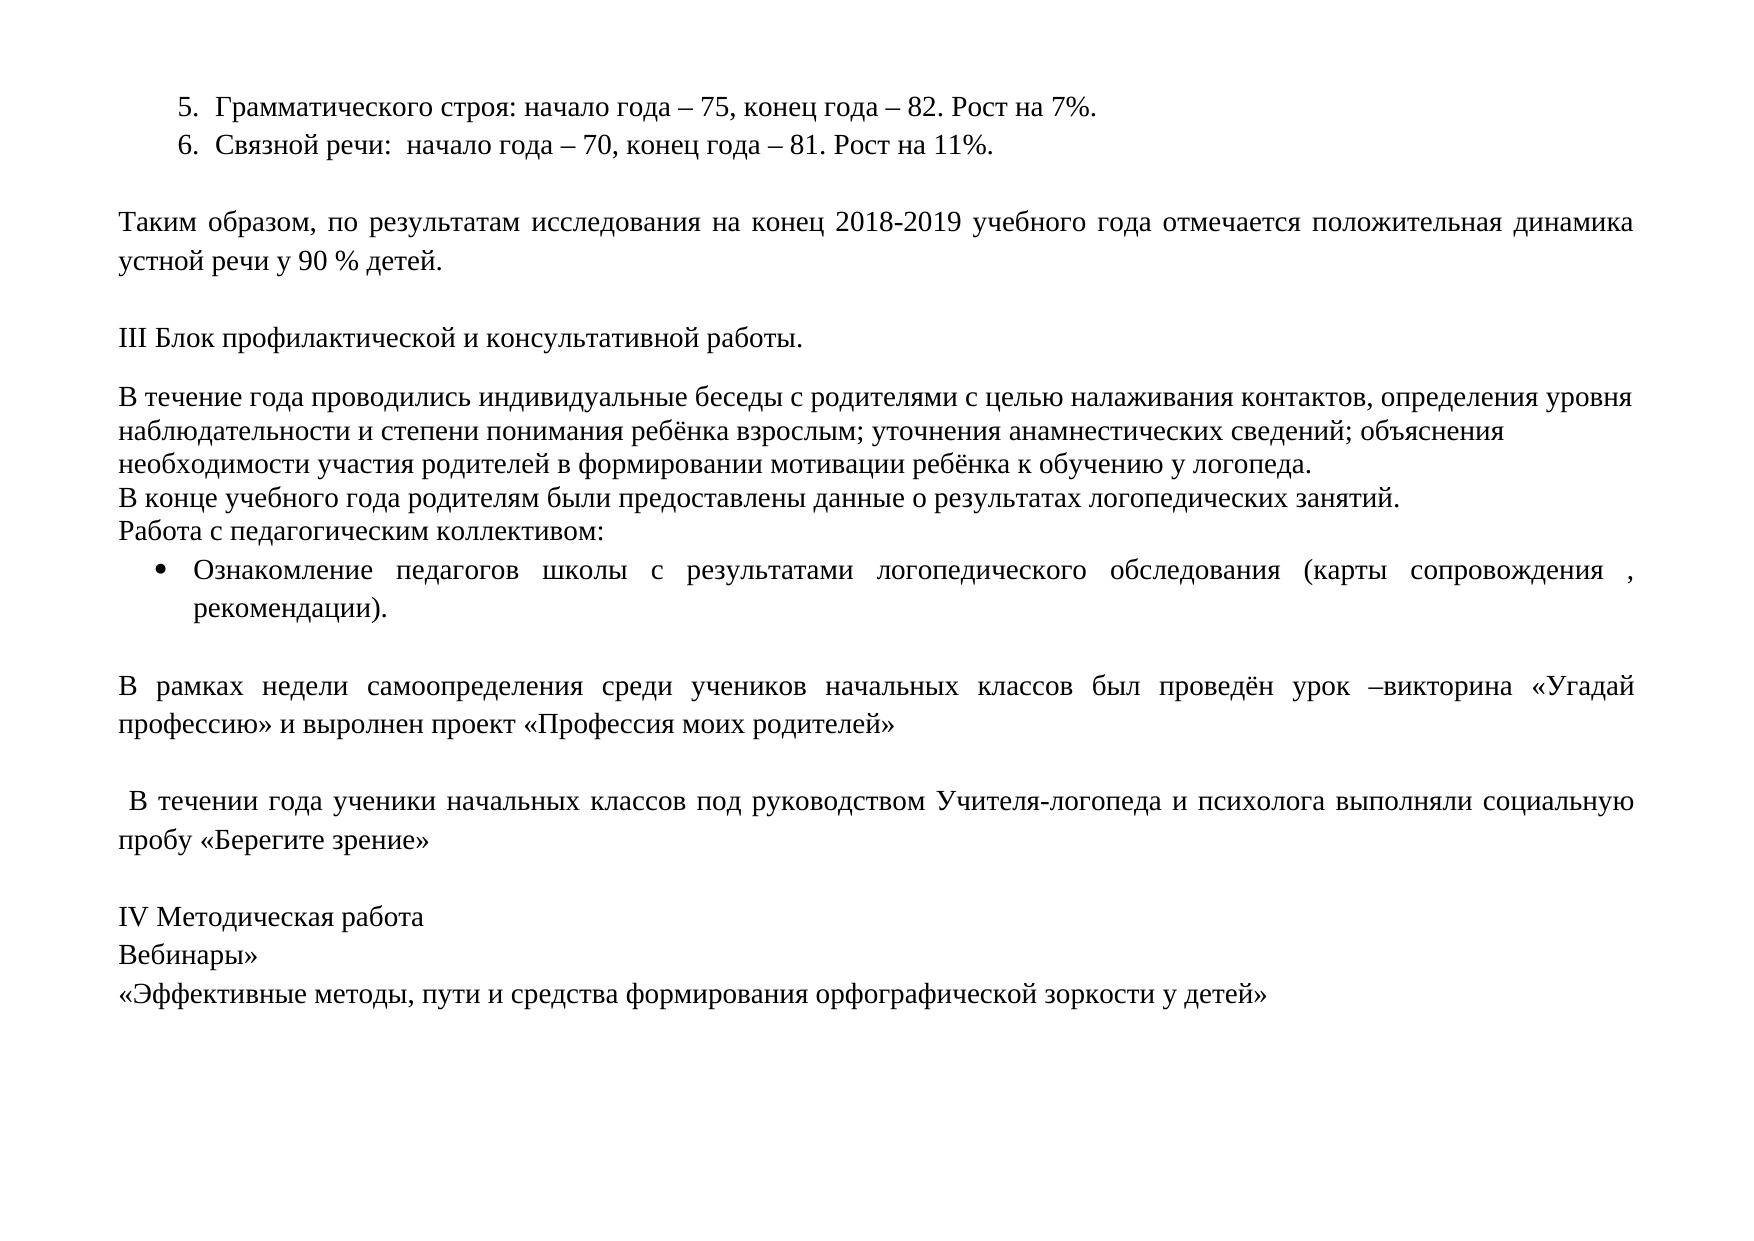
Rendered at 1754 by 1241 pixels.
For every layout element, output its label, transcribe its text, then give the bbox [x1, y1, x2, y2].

text IV Методическая работа [118, 899, 1636, 932]
list Грамматического строя: начало года – 75, конец года – 82. Рост на 7%. [177, 89, 1636, 122]
list Ознакомление педагогов школы с результатами логопедического обследования (карты сопровождения , рекомендации). [156, 552, 1636, 624]
text В рамках недели самоопределения среди учеников начальных классов был проведён урок –викторина «Угадай профессию» и выролнен проект «Профессия моих родителей» [118, 668, 1636, 740]
text Таким образом, по результатам исследования на конец 2018-2019 учебного года отмечается положительная динамика устной речи у 90 % детей. [118, 204, 1636, 276]
text В конце учебного года родителям были предоставлены данные о результатах логопедических занятий. [118, 480, 1636, 513]
text «Эффективные методы, пути и средства формирования орфографической зоркости у детей» [118, 976, 1636, 1009]
text В течение года проводились индивидуальные беседы с родителями с целью налаживания контактов, определения уровня наблюдательности и степени понимания ребёнка взрослым; уточнения анамнестических сведений; объяснения необходимости участия родителей в формировании мотивации ребёнка к обучению у логопеда. [118, 379, 1636, 480]
text Вебинары» [118, 937, 1636, 971]
list Связной речи: начало года – 70, конец года – 81. Рост на 11%. [177, 127, 1636, 161]
text III Блок профилактической и консультативной работы. [118, 320, 1636, 353]
text Работа с педагогическим коллективом: [118, 513, 1636, 547]
text В течении года ученики начальных классов под руководством Учителя-логопеда и психолога выполняли социальную пробу «Берегите зрение» [118, 783, 1636, 855]
